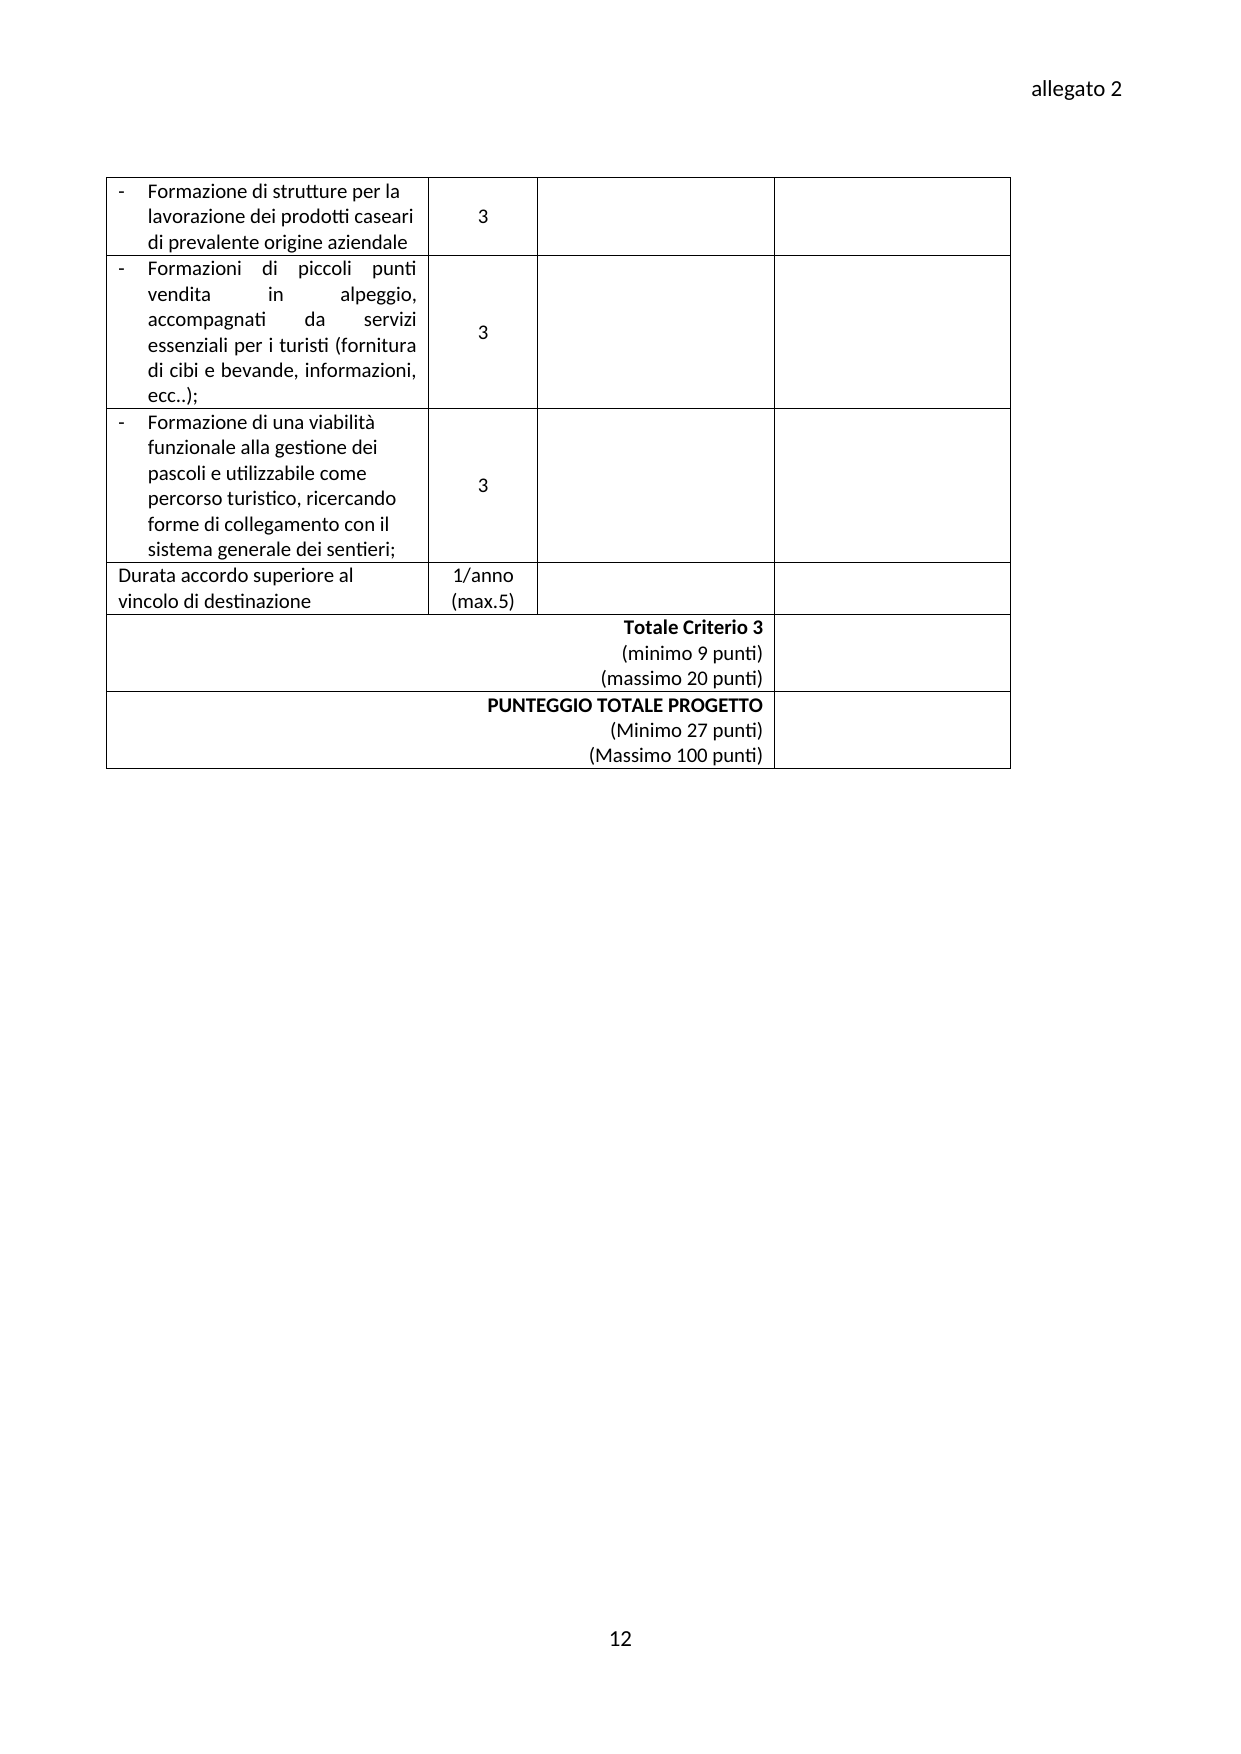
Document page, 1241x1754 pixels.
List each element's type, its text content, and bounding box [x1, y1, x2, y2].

table_cell 1/anno (max.5) [429, 563, 537, 613]
table_cell 3 [429, 256, 537, 408]
table_cell Formazione di strutture per la lavorazione dei prodotti caseari di prevalente origine aziendale [107, 178, 428, 254]
table_cell 3 [429, 409, 537, 562]
table_cell Formazioni di piccoli punti vendita in alpeggio, accompagnati da servizi essenziali per i turisti (fornitura di cibi e bevande, informazioni, ecc..); [107, 256, 428, 408]
table_cell PUNTEGGIO TOTALE PROGETTO (Minimo 27 punti) (Massimo 100 punti) [107, 692, 774, 768]
table_cell [775, 692, 1010, 768]
table_cell [775, 615, 1010, 691]
table_cell [538, 178, 774, 254]
table_cell [775, 178, 1010, 254]
table_cell 3 [429, 178, 537, 254]
table_cell [538, 563, 774, 613]
table_cell [775, 563, 1010, 613]
table_cell [538, 256, 774, 408]
table_cell Totale Criterio 3 (minimo 9 punti) (massimo 20 punti) [107, 615, 774, 691]
table_cell [538, 409, 774, 562]
table_cell [775, 256, 1010, 408]
table_cell Durata accordo superiore al vincolo di destinazione [107, 563, 428, 613]
table_cell Formazione di una viabilità funzionale alla gestione dei pascoli e utilizzabile come percorso turistico, ricercando forme di collegamento con il sistema generale dei sentieri; [107, 409, 428, 562]
table_cell [775, 409, 1010, 562]
